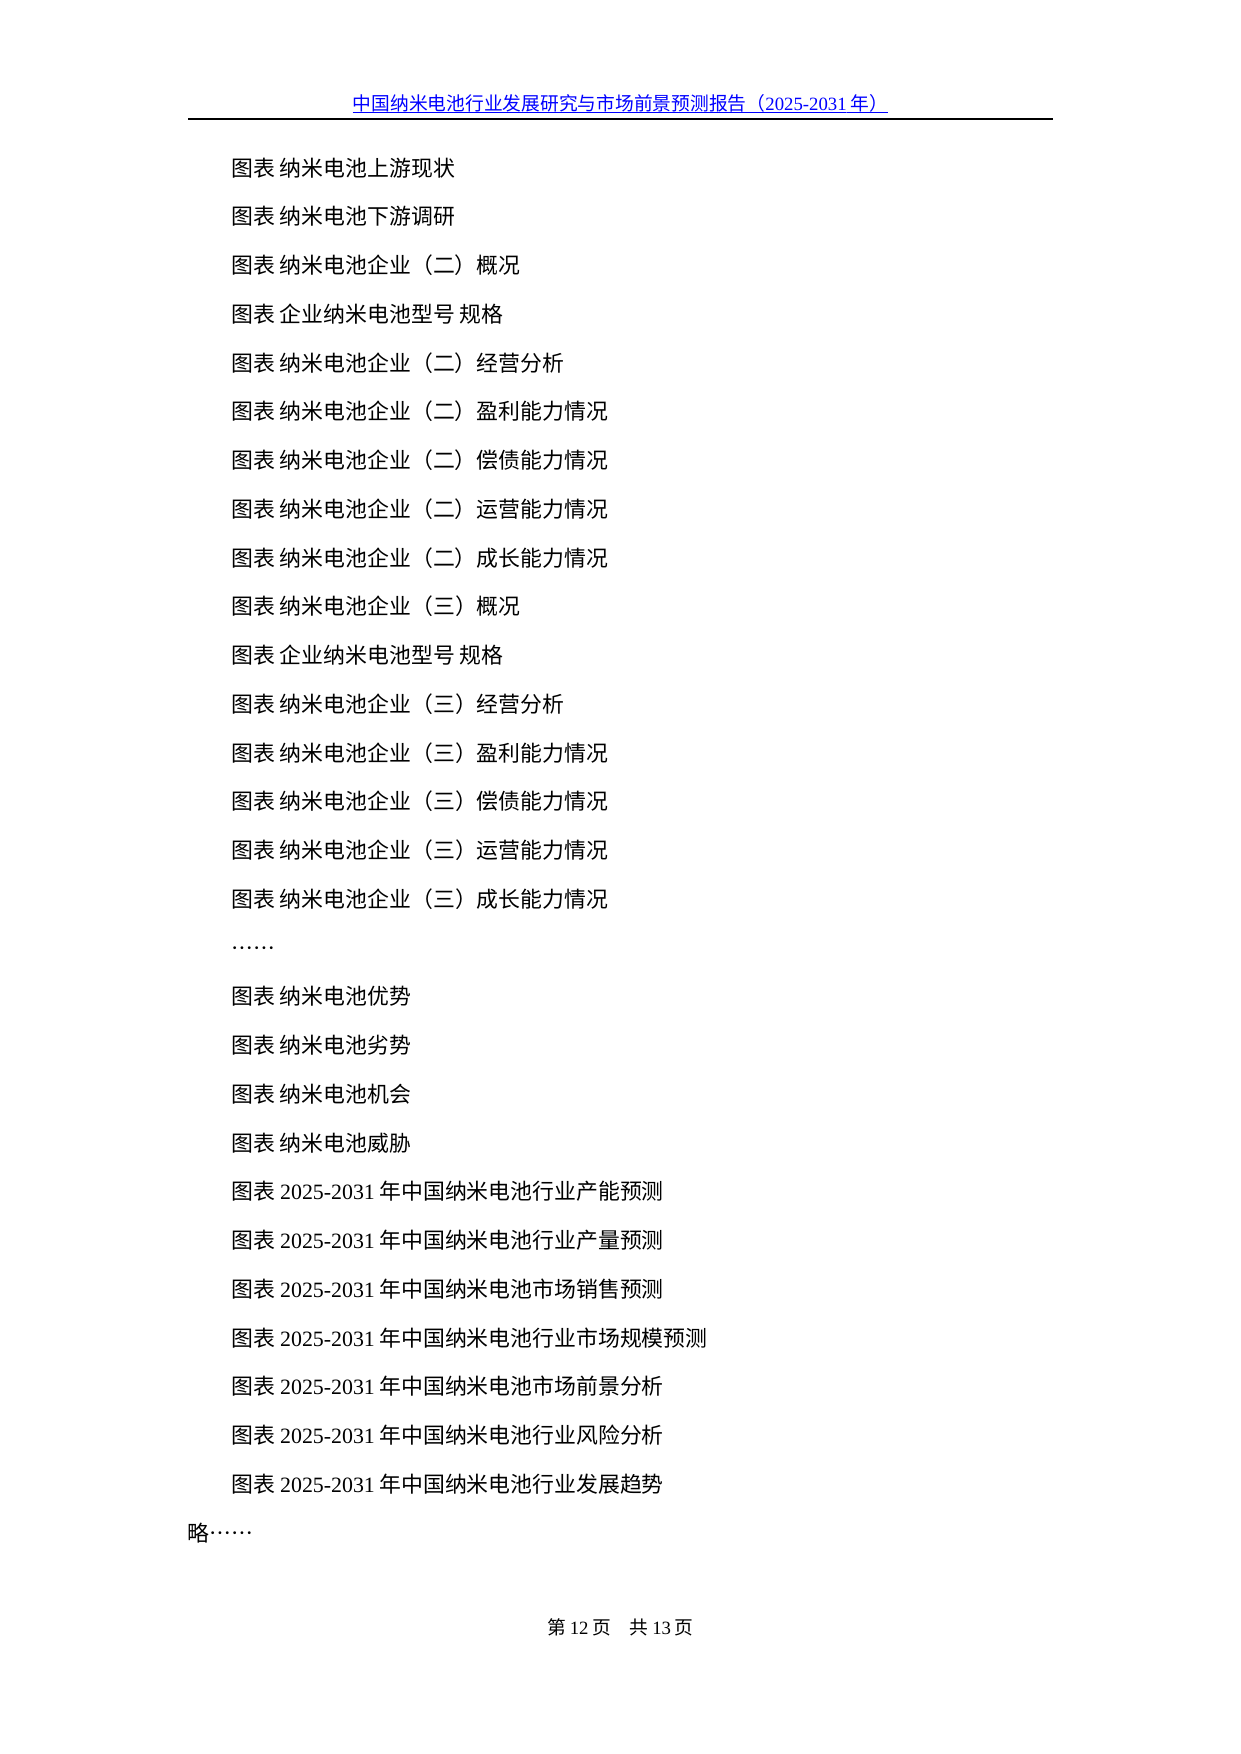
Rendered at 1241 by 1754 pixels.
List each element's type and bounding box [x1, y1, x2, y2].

text [187, 150, 1053, 1548]
